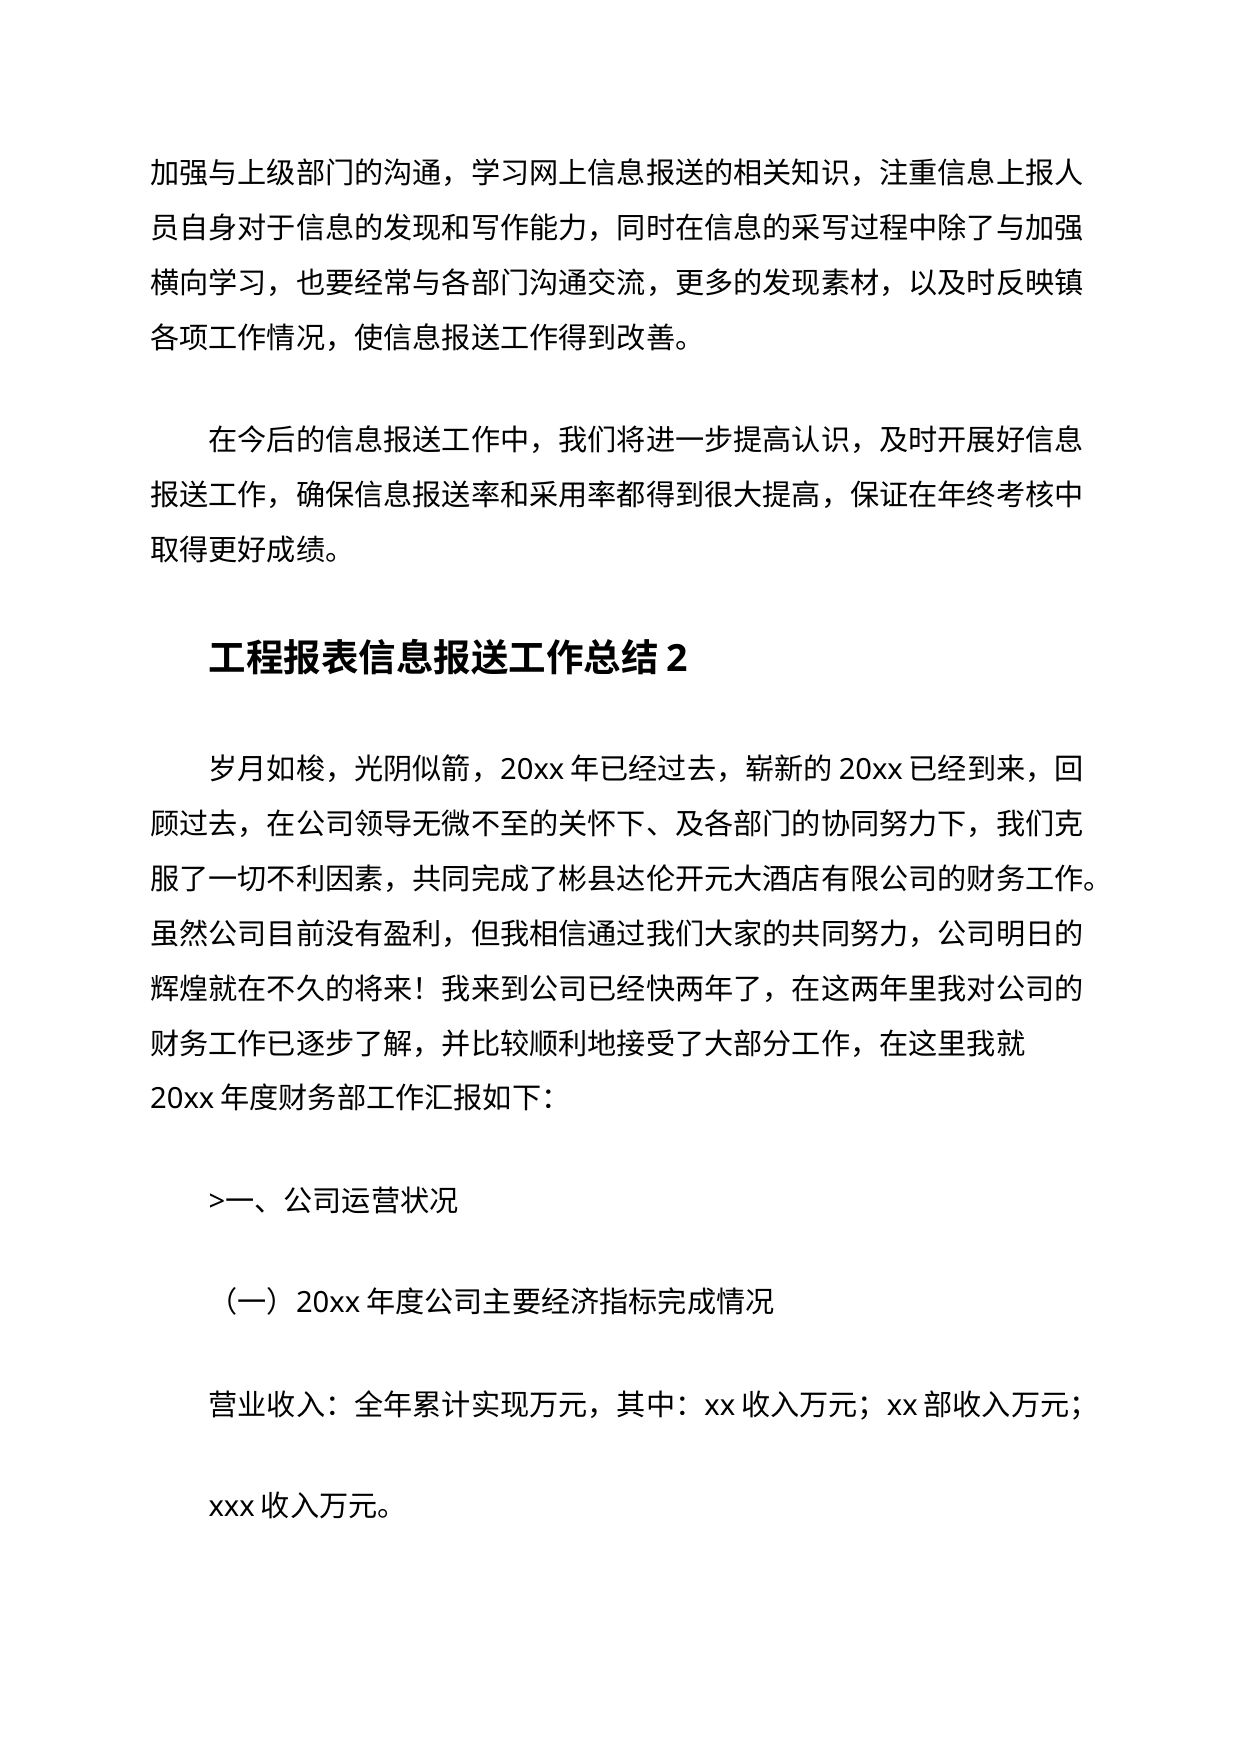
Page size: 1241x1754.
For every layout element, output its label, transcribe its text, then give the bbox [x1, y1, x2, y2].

text 在今后的信息报送工作中，我们将进一步提高认识，及时开展好信息报送工作，确保信息报送率和采用率都得到很大提高，保证在年终考核中取得更好成绩。 [150, 416, 1090, 568]
text 岁月如梭，光阴似箭，20xx年已经过去，崭新的20xx已经到来，回顾过去，在公司领导无微不至的关怀下、及各部门的协同努力下，我们克服了一切不利因素，共同完成了彬县达伦开元大酒店有限公司的财务工作。虽然公司目前没有盈利，但我相信通过我们大家的共同努力，公司明日的辉煌就在不久的将来！我来到公司已经快两年了，在这两年里我对公司的财务工作已逐步了解，并比较顺利地接受了大部分工作，在这里我就20xx年度财务部工作汇报如下： [150, 746, 1090, 1117]
text 工程报表信息报送工作总结2 [150, 628, 1090, 682]
text xxx收入万元。 [150, 1483, 1090, 1525]
text 营业收入：全年累计实现万元，其中：xx收入万元；xx部收入万元； [150, 1381, 1090, 1423]
text （一）20xx年度公司主要经济指标完成情况 [150, 1279, 1090, 1321]
text >一、公司运营状况 [150, 1177, 1090, 1219]
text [150, 150, 1090, 357]
